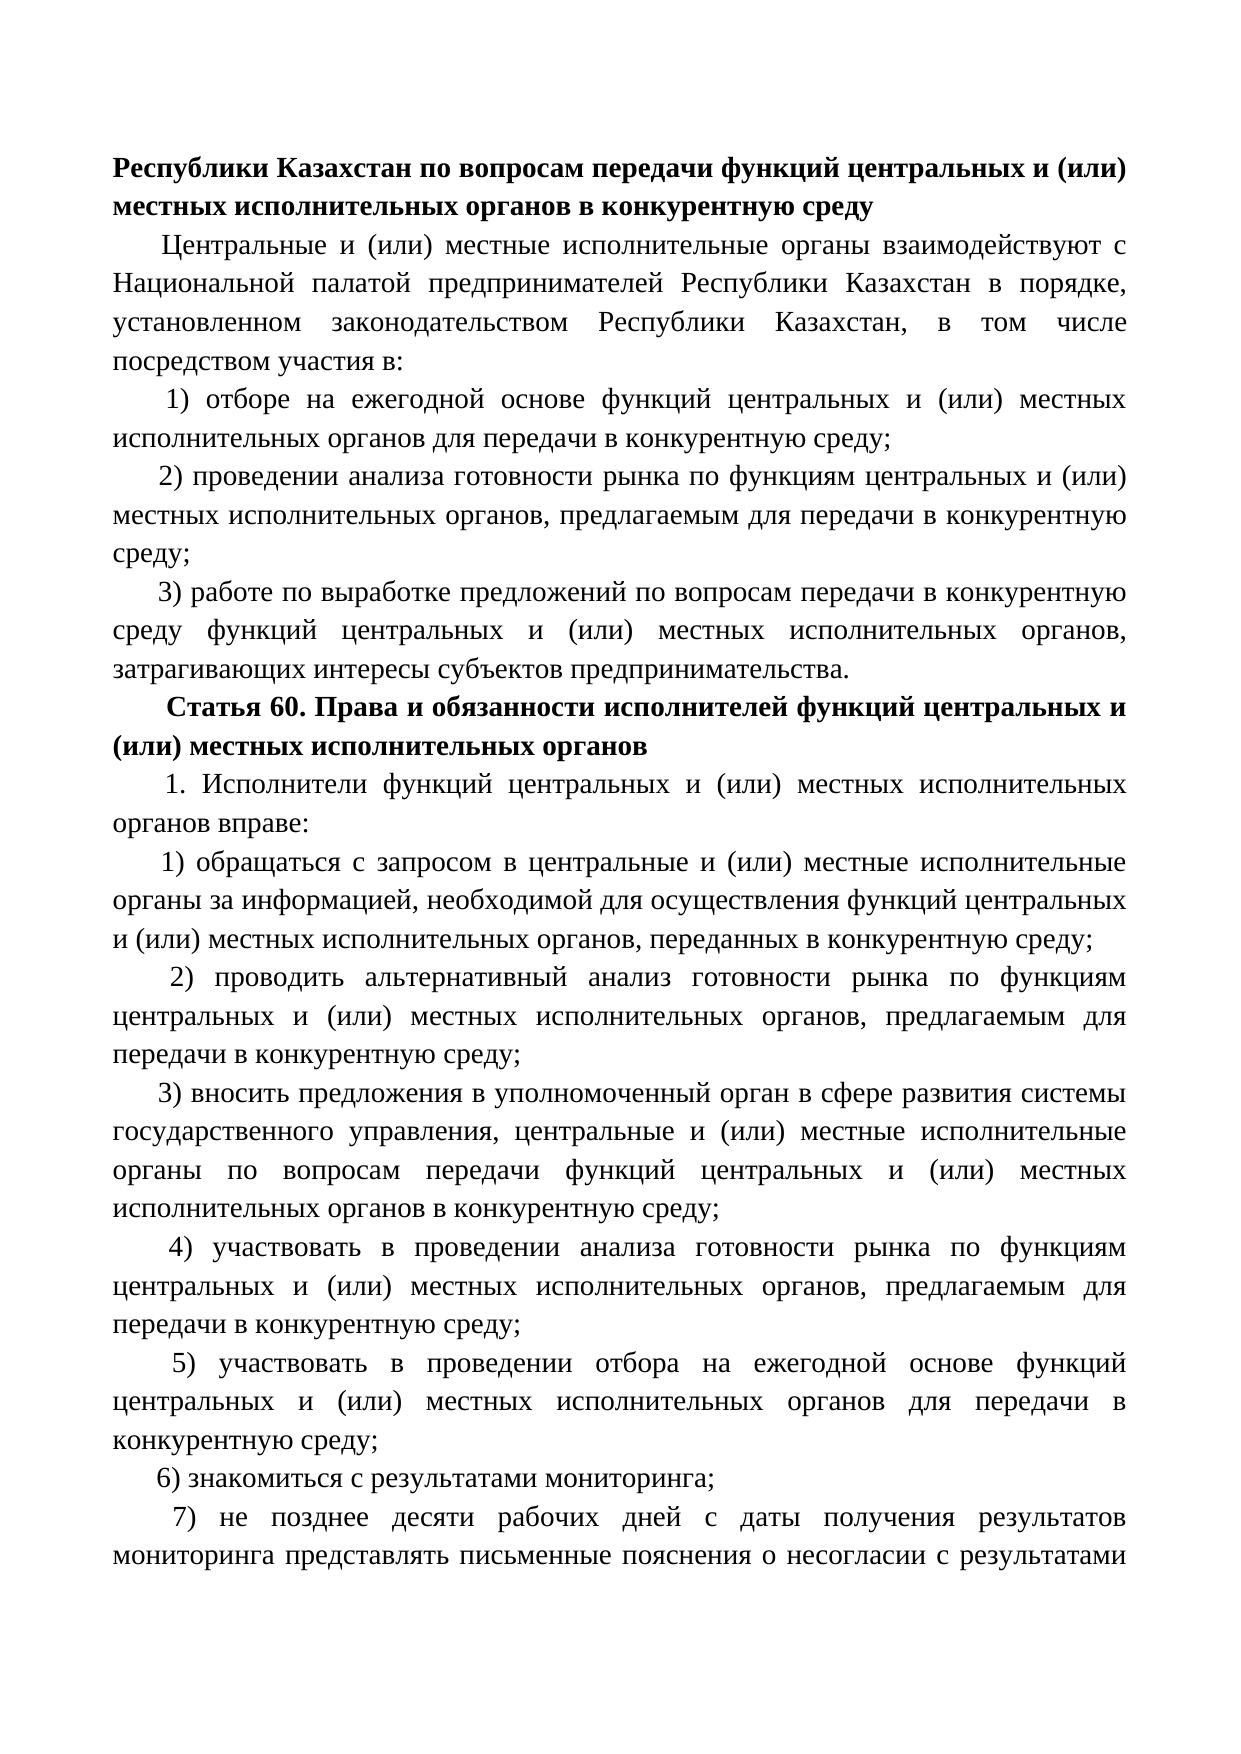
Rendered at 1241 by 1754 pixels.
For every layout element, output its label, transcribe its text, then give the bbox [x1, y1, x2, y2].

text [112, 150, 1128, 222]
text Статья 60. Права и обязанности исполнителей функций центральных и (или) местных исполнительных органов [112, 689, 1128, 762]
text 2) проводить альтернативный анализ готовности рынка по функциям центральных и (или) местных исполнительных органов, предлагаемым для передачи в конкурентную среду; [112, 959, 1128, 1070]
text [112, 1499, 1128, 1571]
text 6) знакомиться с результатами мониторинга; [112, 1460, 1128, 1494]
text 3) работе по выработке предложений по вопросам передачи в конкурентную среду функций центральных и (или) местных исполнительных органов, затрагивающих интересы субъектов предпринимательства. [112, 574, 1128, 684]
text 5) участвовать в проведении отбора на ежегодной основе функций центральных и (или) местных исполнительных органов для передачи в конкурентную среду; [112, 1345, 1128, 1455]
text 2) проведении анализа готовности рынка по функциям центральных и (или) местных исполнительных органов, предлагаемым для передачи в конкурентную среду; [112, 458, 1128, 569]
text Центральные и (или) местные исполнительные органы взаимодействуют с Национальной палатой предпринимателей Республики Казахстан в порядке, установленном законодательством Республики Казахстан, в том числе посредством участия в: [112, 227, 1128, 376]
text 4) участвовать в проведении анализа готовности рынка по функциям центральных и (или) местных исполнительных органов, предлагаемым для передачи в конкурентную среду; [112, 1229, 1128, 1340]
text 1. Исполнители функций центральных и (или) местных исполнительных органов вправе: [112, 767, 1128, 839]
text 3) вносить предложения в уполномоченный орган в сфере развития системы государственного управления, центральные и (или) местные исполнительные органы по вопросам передачи функций центральных и (или) местных исполнительных органов в конкурентную среду; [112, 1075, 1128, 1224]
text 1) обращаться с запросом в центральные и (или) местные исполнительные органы за информацией, необходимой для осуществления функций центральных и (или) местных исполнительных органов, переданных в конкурентную среду; [112, 844, 1128, 954]
text 1) отборе на ежегодной основе функций центральных и (или) местных исполнительных органов для передачи в конкурентную среду; [112, 381, 1128, 453]
